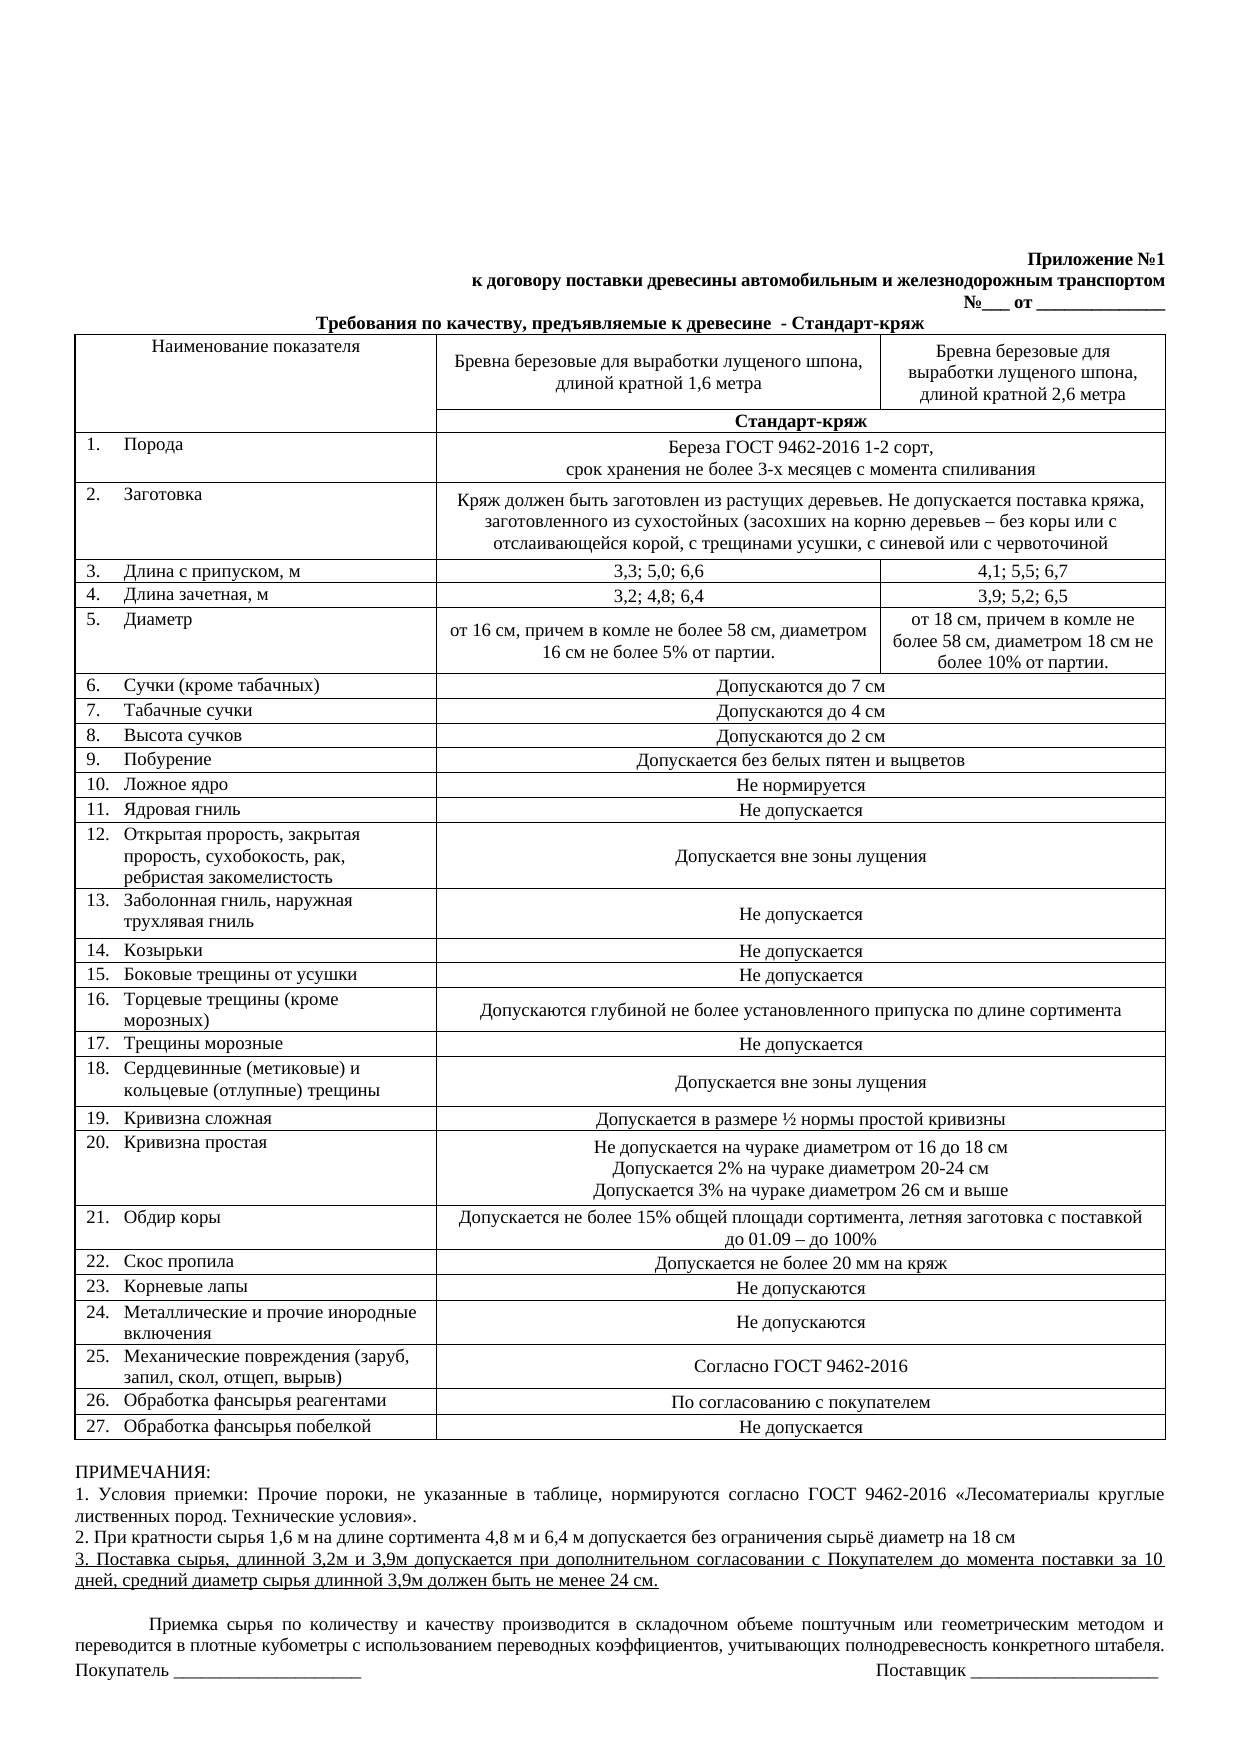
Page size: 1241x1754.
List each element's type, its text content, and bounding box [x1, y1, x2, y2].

table_cell Высота сучков [76, 724, 436, 747]
table_cell Металлические и прочие инородные включения [76, 1301, 436, 1344]
table_cell Табачные сучки [76, 699, 436, 723]
table_header Бревна березовые для выработки лущеного шпона, длиной кратной 1,6 метра [437, 335, 880, 409]
table_cell Допускается не более 20 мм на кряж [437, 1250, 1165, 1274]
table_cell Допускается в размере ½ нормы простой кривизны [437, 1107, 1165, 1130]
table_cell Корневые лапы [76, 1275, 436, 1299]
table_cell Козырьки [76, 939, 436, 962]
table_cell Обработка фансырья реагентами [76, 1389, 436, 1414]
table_cell Диаметр [76, 608, 436, 673]
table_cell По согласованию с покупателем [437, 1389, 1165, 1414]
table_cell Торцевые трещины (кроме морозных) [76, 988, 436, 1031]
text 3. Поставка сырья, длинной 3,2м и 3,9м допускается при дополнительном согласовании с Покупателем до момента поставки за 10 дней, средний диаметр сырья длинной 3,9м должен быть не менее 24 см. [75, 1548, 1165, 1566]
table_cell Допускается не более 15% общей площади сортимента, летняя заготовка с поставкой до 01.09 – до 100% [437, 1206, 1165, 1249]
table_cell Допускаются глубиной не более установленного припуска по длине сортимента [437, 988, 1165, 1031]
table_cell Береза ГОСТ 9462-2016 1-2 сорт, срок хранения не более 3-х месяцев с момента спиливания [437, 433, 1165, 482]
text №___ от ______________ [75, 291, 1165, 312]
text Требования по качеству, предъявляемые к древесине - Стандарт-кряж [75, 312, 1165, 334]
table_cell Скос пропила [76, 1250, 436, 1274]
text 1. Условия приемки: Прочие пороки, не указанные в таблице, нормируются согласно ГОСТ 9462-2016 «Лесоматериалы круглые лиственных пород. Технические условия». [75, 1483, 1165, 1526]
table_cell Сердцевинные (метиковые) и кольцевые (отлупные) трещины [76, 1057, 436, 1106]
table_cell Не допускается [437, 889, 1165, 938]
table_cell Заготовка [76, 483, 436, 559]
table_cell Стандарт-кряж [437, 410, 1165, 432]
table_cell Не допускается [437, 963, 1165, 987]
text 3. Поставка сырья, длинной 3,2м и 3,9м допускается при дополнительном согласовании с Покупателем до момента поставки за 10 дней, средний диаметр сырья длинной 3,9м должен быть не менее 24 см. [75, 1567, 1165, 1591]
table_cell Допускается вне зоны лущения [437, 823, 1165, 888]
table_cell 3,2; 4,8; 6,4 [437, 583, 880, 607]
text ПРИМЕЧАНИЯ: [75, 1461, 1165, 1483]
table_cell Допускаются до 4 см [437, 699, 1165, 723]
table_cell Ложное ядро [76, 773, 436, 797]
table_cell от 18 см, причем в комле не более 58 см, диаметром 18 см не более 10% от партии. [881, 608, 1165, 673]
text 2. При кратности сырья 1,6 м на длине сортимента 4,8 м и 6,4 м допускается без ограничения сырьё диаметр на 18 см [75, 1526, 1165, 1548]
table_cell Кривизна сложная [76, 1107, 436, 1130]
table_cell Боковые трещины от усушки [76, 963, 436, 987]
table_header Наименование показателя [76, 335, 436, 432]
table_cell Не допускается [437, 939, 1165, 962]
table_cell Порода [76, 433, 436, 482]
table_cell Не допускаются [437, 1275, 1165, 1299]
table_cell Допускаются до 7 см [437, 674, 1165, 698]
table_cell Не допускаются [437, 1301, 1165, 1344]
table_cell Длина зачетная, м [76, 583, 436, 607]
text Приложение №1 [75, 247, 1165, 269]
table_cell Не допускается [437, 1415, 1165, 1439]
table_cell Открытая прорость, закрытая прорость, сухобокость, рак, ребристая закомелистость [76, 823, 436, 888]
table_cell Трещины морозные [76, 1032, 436, 1056]
table_cell Допускается вне зоны лущения [437, 1057, 1165, 1106]
table_cell Заболонная гниль, наружная трухлявая гниль [76, 889, 436, 938]
table_cell 3,3; 5,0; 6,6 [437, 560, 880, 582]
table_cell Обработка фансырья побелкой [76, 1415, 436, 1439]
table_header Бревна березовые для выработки лущеного шпона, длиной кратной 2,6 метра [881, 335, 1165, 409]
table_cell Кривизна простая [76, 1131, 436, 1205]
table_cell Не допускается [437, 798, 1165, 822]
table_cell Допускаются до 2 см [437, 724, 1165, 747]
table_cell Не допускается на чураке диаметром от 16 до 18 см Допускается 2% на чураке диаметром 20-24 см Допускается 3% на чураке диаметром 26 см и выше [437, 1131, 1165, 1205]
table_cell Механические повреждения (заруб, запил, скол, отщеп, вырыв) [76, 1345, 436, 1388]
table_cell Не нормируется [437, 773, 1165, 797]
table_cell Согласно ГОСТ 9462-2016 [437, 1345, 1165, 1388]
table_cell 3,9; 5,2; 6,5 [881, 583, 1165, 607]
table_cell Сучки (кроме табачных) [76, 674, 436, 698]
table_cell Не допускается [437, 1032, 1165, 1056]
table_cell Длина с припуском, м [76, 560, 436, 582]
table_cell Обдир коры [76, 1206, 436, 1249]
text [75, 1612, 1165, 1656]
table_cell Кряж должен быть заготовлен из растущих деревьев. Не допускается поставка кряжа, заготовленного из сухостойных (засохших на корню деревьев – без коры или с отслаивающейся корой, с трещинами усушки, с синевой или с червоточиной [437, 483, 1165, 559]
table_cell Побурение [76, 748, 436, 772]
table_cell Допускается без белых пятен и выцветов [437, 748, 1165, 772]
table_cell от 16 см, причем в комле не более 58 см, диаметром 16 см не более 5% от партии. [437, 608, 880, 673]
table_cell 4,1; 5,5; 6,7 [881, 560, 1165, 582]
table_cell Ядровая гниль [76, 798, 436, 822]
text к договору поставки древесины автомобильным и железнодорожным транспортом [75, 269, 1165, 291]
